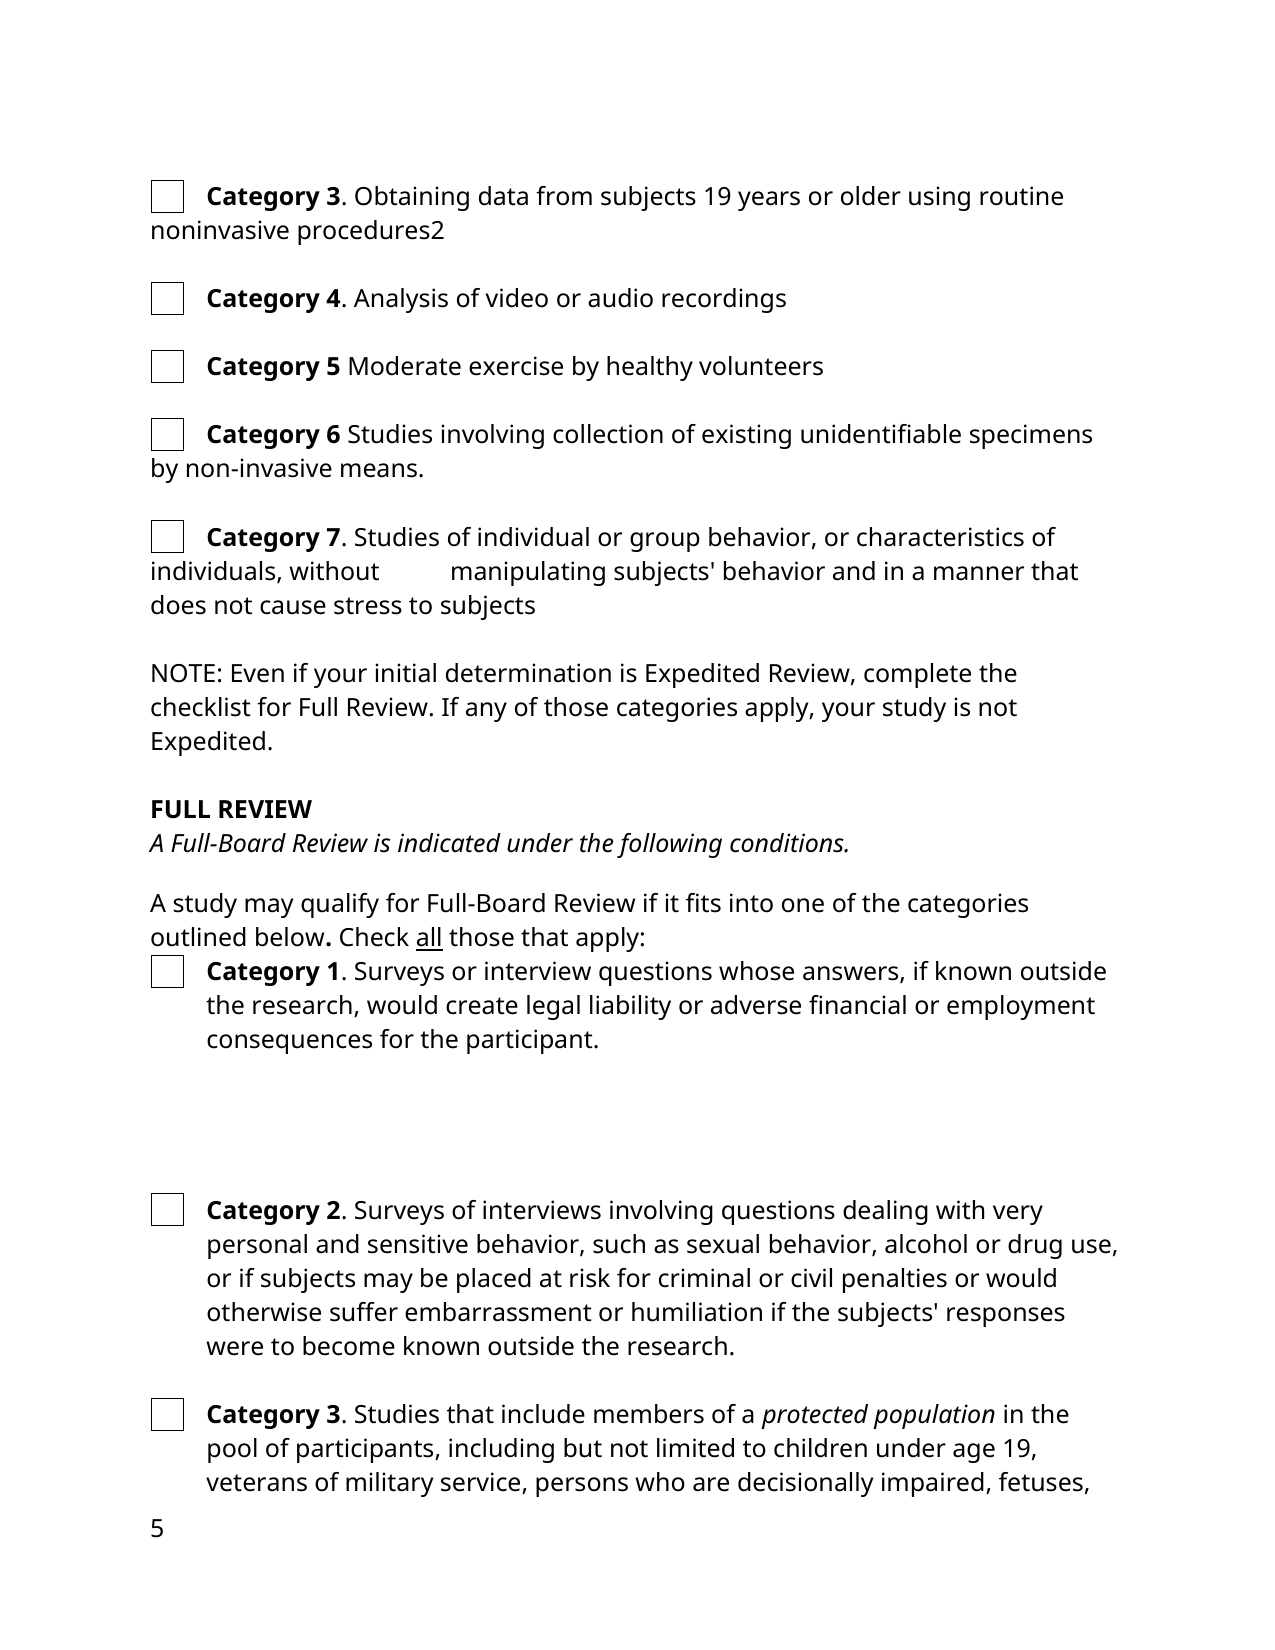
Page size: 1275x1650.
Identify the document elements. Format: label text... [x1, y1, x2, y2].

text Category 7. Studies of individual or group behavior, or characteristics of individuals, without manipulating subjects' behavior and in a manner that does not cause stress to subjects [150, 519, 1125, 621]
text Category 2. Surveys of interviews involving questions dealing with very personal and sensitive behavior, such as sexual behavior, alcohol or drug use, or if subjects may be placed at risk for criminal or civil penalties or would otherwise suffer embarrassment or humiliation if the subjects' responses were to become known outside the research. [150, 1192, 1125, 1363]
text A study may qualify for Full-Board Review if it fits into one of the categories outlined below. Check all those that apply: [150, 886, 1125, 954]
text NOTE: Even if your initial determination is Expedited Review, complete the checklist for Full Review. If any of those categories apply, your study is not Expedited. [150, 656, 1125, 758]
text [150, 1397, 1125, 1499]
text Category 4. Analysis of video or audio recordings [150, 281, 1125, 315]
text FULL REVIEW [150, 792, 1125, 826]
text Category 3. Obtaining data from subjects 19 years or older using routine noninvasive procedures2 [150, 179, 1125, 247]
text Category 6 Studies involving collection of existing unidentifiable specimens by non-invasive means. [150, 417, 1125, 485]
text A Full-Board Review is indicated under the following conditions. [150, 826, 1125, 860]
text Category 5 Moderate exercise by healthy volunteers [150, 349, 1125, 383]
text Category 1. Surveys or interview questions whose answers, if known outside the research, would create legal liability or adverse financial or employment consequences for the participant. [150, 954, 1125, 1056]
